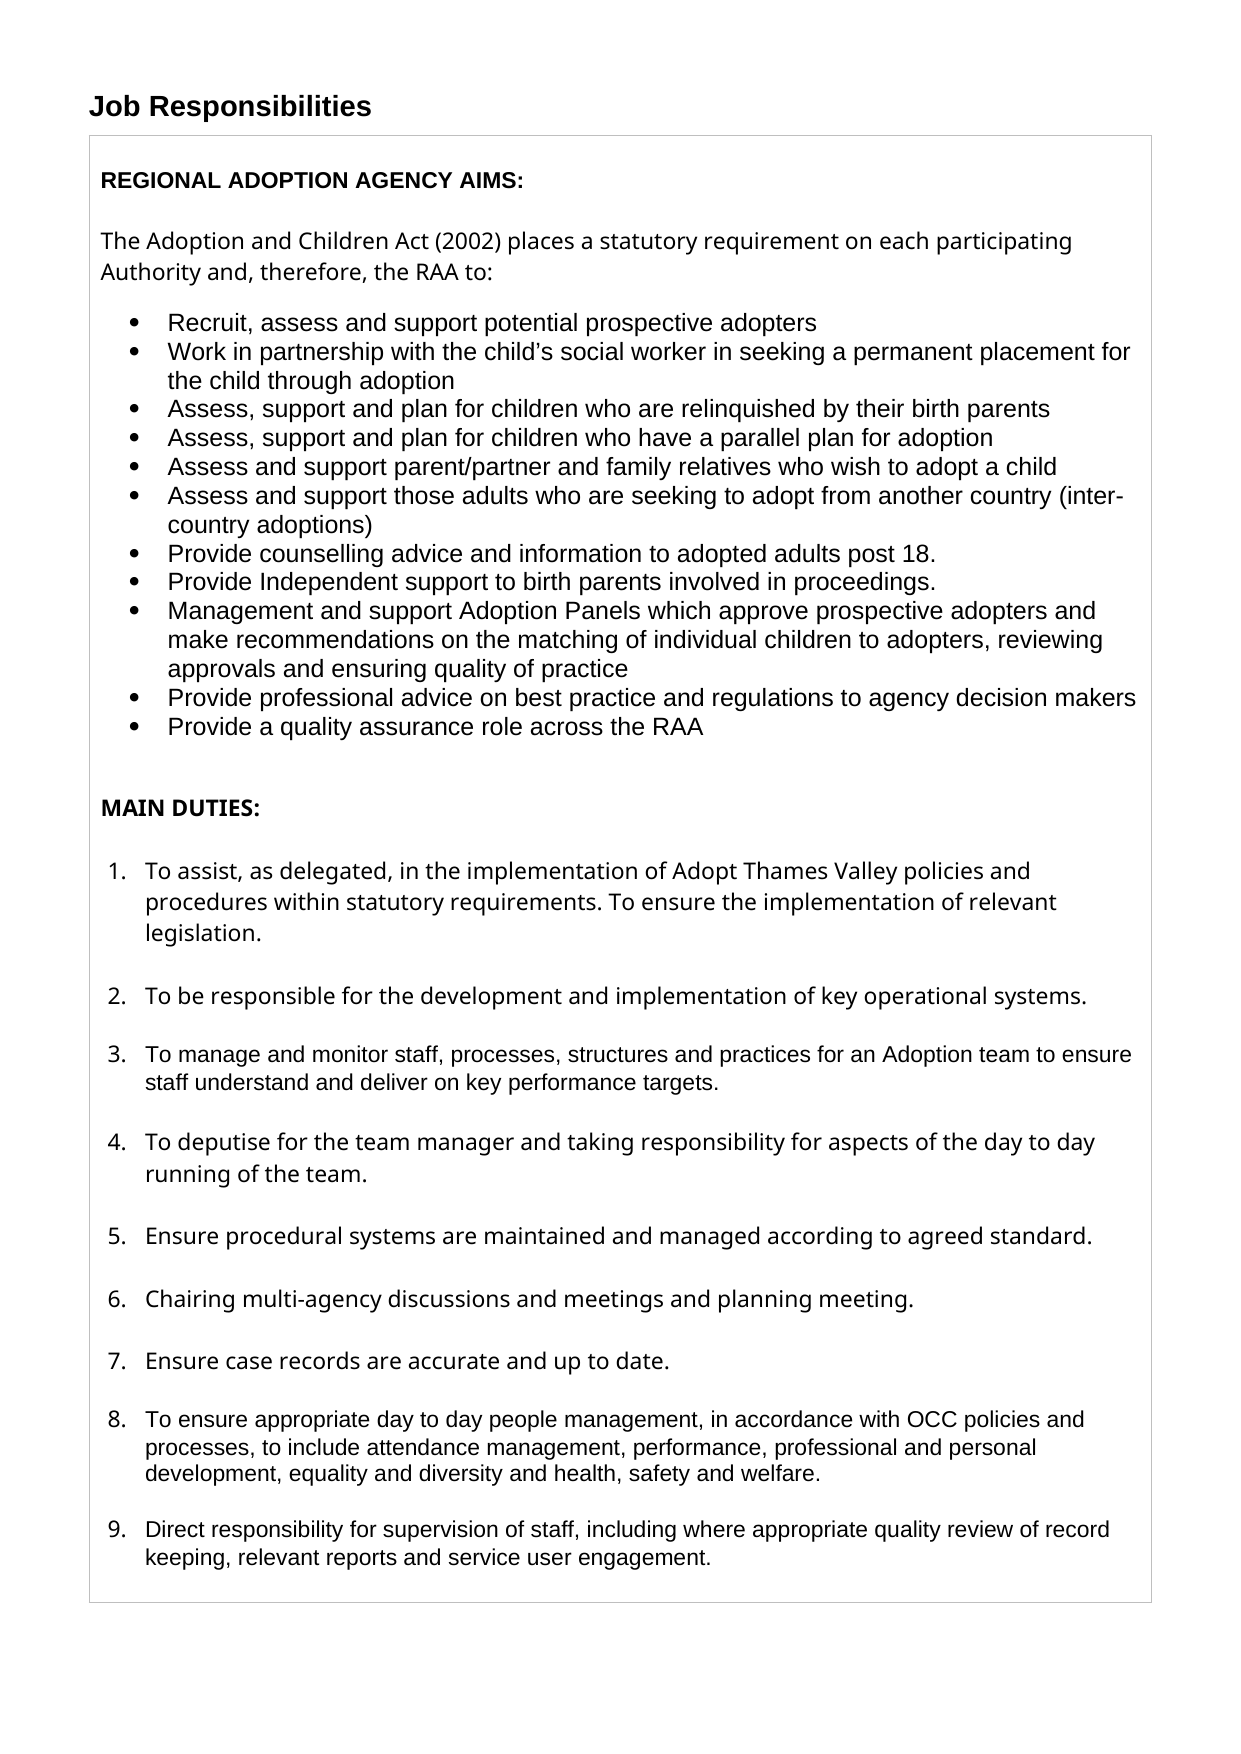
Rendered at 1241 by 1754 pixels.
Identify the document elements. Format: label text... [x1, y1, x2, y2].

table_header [90, 136, 1151, 1602]
subtitle Job Responsibilities [89, 89, 1152, 122]
